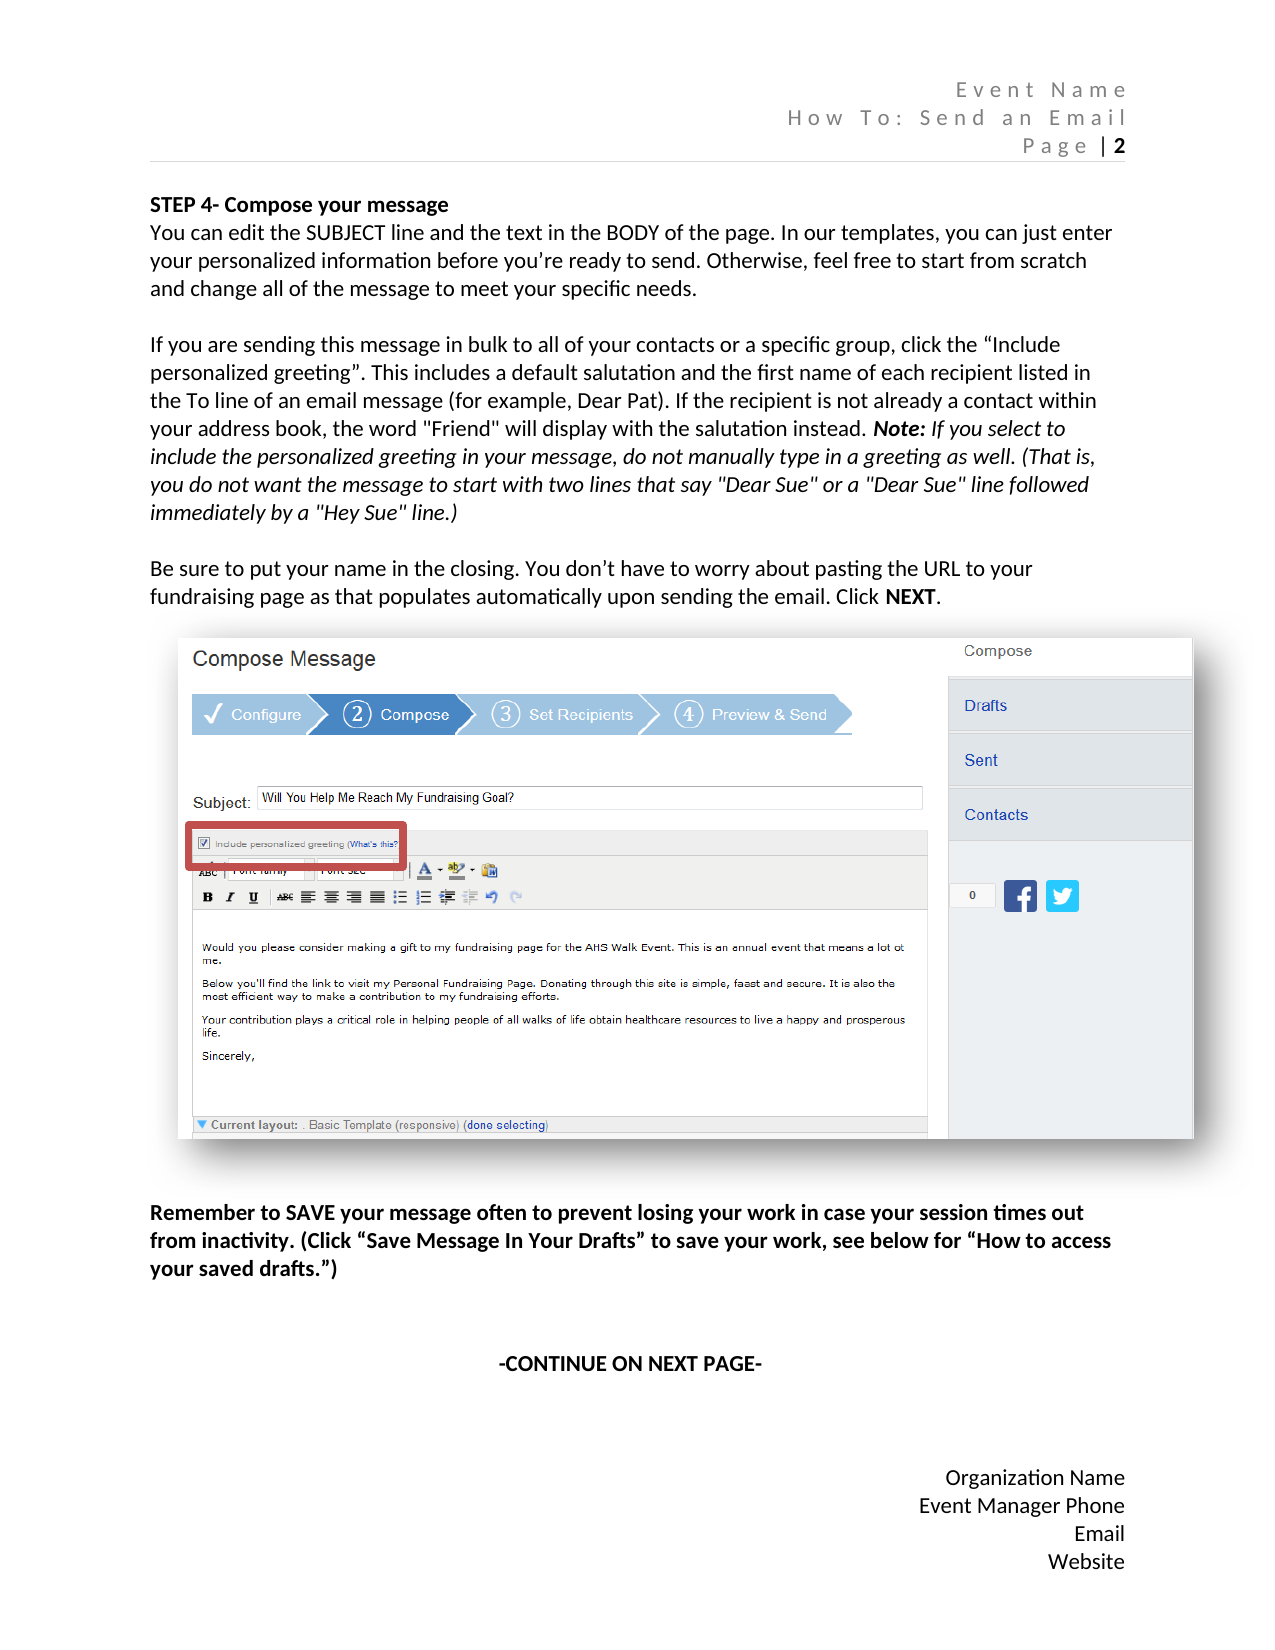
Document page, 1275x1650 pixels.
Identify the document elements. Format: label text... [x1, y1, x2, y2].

text Be sure to put your name in the closing. You don’t have to worry about pasting the URL to your fundraising page as that populates automatically upon sending the email. Click NEXT. [150, 554, 1125, 611]
picture [178, 638, 1194, 1139]
text STEP 4- Compose your message You can edit the SUBJECT line and the text in the BODY of the page. In our templates, you can just enter your personalized information before you’re ready to send. Otherwise, feel free to start from scratch and change all of the message to meet your specific needs. If you are sending this message in bulk to all of your contacts or a specific group, click the “Include personalized greeting”. This includes a default salutation and the first name of each recipient listed in the To line of an email message (for example, Dear Pat). If the recipient is not already a contact within your address book, the word "Friend" will display with the salutation instead. Note: If you select to include the personalized greeting in your message, do not manually type in a greeting as well. (That is, you do not want the message to start with two lines that say "Dear Sue" or a "Dear Sue" line followed immediately by a "Hey Sue" line.) [150, 190, 1125, 554]
